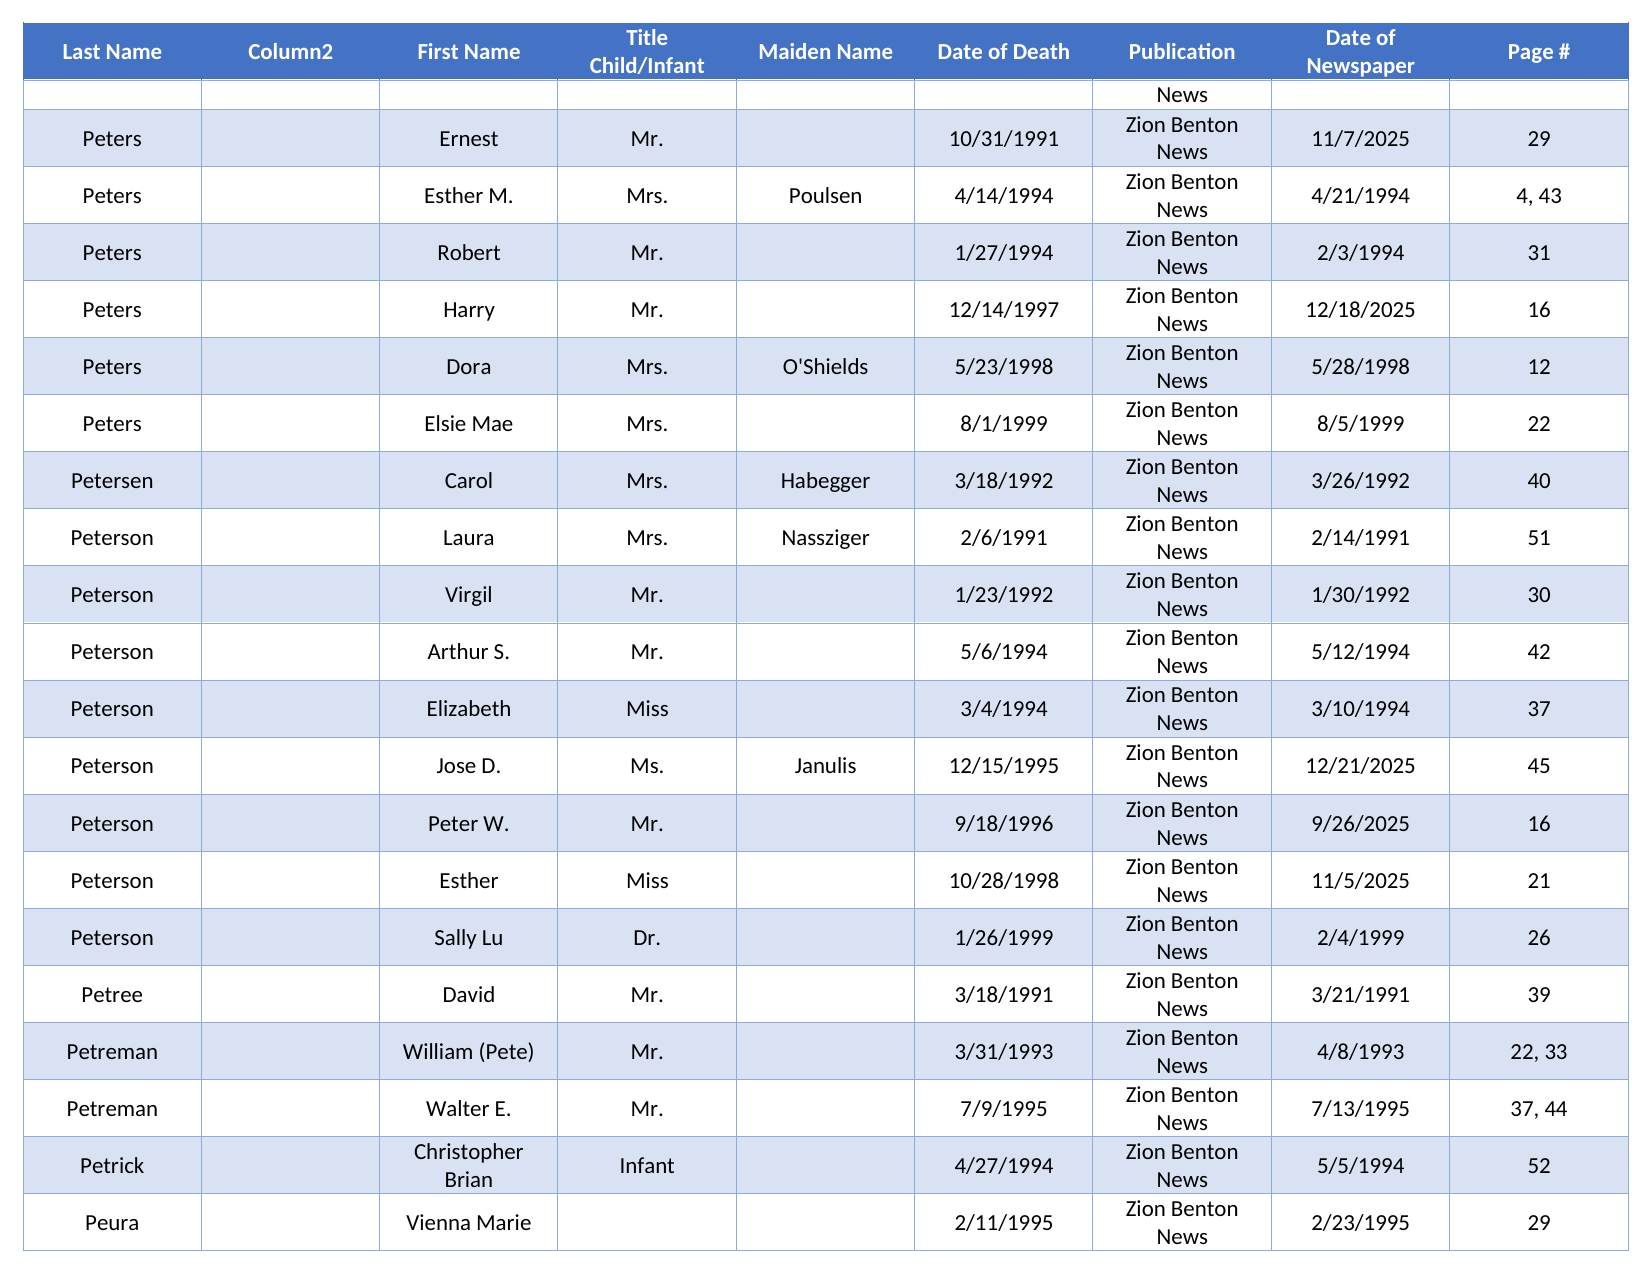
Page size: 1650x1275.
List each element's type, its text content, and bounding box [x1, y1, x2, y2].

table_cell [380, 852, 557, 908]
table_header First Name [380, 24, 557, 79]
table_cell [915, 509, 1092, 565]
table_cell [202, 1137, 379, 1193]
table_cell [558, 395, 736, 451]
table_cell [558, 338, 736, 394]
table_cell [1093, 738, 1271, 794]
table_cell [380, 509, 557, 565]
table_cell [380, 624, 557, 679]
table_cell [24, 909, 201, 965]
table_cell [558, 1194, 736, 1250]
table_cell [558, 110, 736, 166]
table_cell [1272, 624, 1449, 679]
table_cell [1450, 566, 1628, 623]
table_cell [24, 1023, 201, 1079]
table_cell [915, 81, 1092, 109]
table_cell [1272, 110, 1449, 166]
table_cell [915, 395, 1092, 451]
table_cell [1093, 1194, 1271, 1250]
table_header Last Name [24, 24, 201, 79]
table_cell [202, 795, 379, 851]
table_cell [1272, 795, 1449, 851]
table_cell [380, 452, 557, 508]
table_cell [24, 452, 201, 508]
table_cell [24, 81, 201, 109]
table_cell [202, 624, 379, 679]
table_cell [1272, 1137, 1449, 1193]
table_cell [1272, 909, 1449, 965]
table_header Maiden Name [737, 24, 914, 79]
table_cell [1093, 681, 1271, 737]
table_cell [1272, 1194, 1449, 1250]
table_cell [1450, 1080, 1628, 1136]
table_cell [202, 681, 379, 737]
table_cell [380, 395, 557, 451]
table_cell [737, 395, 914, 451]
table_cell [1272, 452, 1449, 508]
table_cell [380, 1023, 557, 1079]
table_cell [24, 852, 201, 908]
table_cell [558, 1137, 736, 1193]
table_header Column2 [202, 24, 379, 79]
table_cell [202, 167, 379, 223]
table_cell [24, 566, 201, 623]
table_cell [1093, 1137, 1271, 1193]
table_header Date of Death [915, 24, 1092, 79]
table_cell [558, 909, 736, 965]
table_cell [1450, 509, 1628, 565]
table_header Page # [1450, 24, 1628, 79]
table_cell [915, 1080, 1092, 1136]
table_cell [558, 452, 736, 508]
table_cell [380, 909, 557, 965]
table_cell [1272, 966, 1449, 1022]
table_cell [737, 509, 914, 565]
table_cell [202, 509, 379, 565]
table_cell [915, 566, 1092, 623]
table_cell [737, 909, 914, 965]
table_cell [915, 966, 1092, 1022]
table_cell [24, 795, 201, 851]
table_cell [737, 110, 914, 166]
table_header Publication [1093, 24, 1271, 79]
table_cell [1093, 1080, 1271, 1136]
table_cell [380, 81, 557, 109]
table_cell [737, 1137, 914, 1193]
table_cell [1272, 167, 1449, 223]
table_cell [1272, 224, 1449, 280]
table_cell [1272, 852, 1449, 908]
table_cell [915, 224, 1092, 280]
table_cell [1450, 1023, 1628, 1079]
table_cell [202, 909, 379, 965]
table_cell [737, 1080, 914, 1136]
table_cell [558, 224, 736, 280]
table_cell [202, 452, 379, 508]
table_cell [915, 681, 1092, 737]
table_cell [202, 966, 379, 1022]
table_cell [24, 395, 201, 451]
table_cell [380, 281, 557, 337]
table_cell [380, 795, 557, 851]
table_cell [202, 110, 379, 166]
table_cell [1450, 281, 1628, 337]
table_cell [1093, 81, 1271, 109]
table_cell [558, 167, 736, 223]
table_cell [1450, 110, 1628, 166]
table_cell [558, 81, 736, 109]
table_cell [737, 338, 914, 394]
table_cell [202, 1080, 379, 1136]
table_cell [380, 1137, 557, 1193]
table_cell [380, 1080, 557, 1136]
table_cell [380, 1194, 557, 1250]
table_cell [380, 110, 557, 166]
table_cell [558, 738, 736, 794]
table_header Title Child/Infant [558, 24, 736, 79]
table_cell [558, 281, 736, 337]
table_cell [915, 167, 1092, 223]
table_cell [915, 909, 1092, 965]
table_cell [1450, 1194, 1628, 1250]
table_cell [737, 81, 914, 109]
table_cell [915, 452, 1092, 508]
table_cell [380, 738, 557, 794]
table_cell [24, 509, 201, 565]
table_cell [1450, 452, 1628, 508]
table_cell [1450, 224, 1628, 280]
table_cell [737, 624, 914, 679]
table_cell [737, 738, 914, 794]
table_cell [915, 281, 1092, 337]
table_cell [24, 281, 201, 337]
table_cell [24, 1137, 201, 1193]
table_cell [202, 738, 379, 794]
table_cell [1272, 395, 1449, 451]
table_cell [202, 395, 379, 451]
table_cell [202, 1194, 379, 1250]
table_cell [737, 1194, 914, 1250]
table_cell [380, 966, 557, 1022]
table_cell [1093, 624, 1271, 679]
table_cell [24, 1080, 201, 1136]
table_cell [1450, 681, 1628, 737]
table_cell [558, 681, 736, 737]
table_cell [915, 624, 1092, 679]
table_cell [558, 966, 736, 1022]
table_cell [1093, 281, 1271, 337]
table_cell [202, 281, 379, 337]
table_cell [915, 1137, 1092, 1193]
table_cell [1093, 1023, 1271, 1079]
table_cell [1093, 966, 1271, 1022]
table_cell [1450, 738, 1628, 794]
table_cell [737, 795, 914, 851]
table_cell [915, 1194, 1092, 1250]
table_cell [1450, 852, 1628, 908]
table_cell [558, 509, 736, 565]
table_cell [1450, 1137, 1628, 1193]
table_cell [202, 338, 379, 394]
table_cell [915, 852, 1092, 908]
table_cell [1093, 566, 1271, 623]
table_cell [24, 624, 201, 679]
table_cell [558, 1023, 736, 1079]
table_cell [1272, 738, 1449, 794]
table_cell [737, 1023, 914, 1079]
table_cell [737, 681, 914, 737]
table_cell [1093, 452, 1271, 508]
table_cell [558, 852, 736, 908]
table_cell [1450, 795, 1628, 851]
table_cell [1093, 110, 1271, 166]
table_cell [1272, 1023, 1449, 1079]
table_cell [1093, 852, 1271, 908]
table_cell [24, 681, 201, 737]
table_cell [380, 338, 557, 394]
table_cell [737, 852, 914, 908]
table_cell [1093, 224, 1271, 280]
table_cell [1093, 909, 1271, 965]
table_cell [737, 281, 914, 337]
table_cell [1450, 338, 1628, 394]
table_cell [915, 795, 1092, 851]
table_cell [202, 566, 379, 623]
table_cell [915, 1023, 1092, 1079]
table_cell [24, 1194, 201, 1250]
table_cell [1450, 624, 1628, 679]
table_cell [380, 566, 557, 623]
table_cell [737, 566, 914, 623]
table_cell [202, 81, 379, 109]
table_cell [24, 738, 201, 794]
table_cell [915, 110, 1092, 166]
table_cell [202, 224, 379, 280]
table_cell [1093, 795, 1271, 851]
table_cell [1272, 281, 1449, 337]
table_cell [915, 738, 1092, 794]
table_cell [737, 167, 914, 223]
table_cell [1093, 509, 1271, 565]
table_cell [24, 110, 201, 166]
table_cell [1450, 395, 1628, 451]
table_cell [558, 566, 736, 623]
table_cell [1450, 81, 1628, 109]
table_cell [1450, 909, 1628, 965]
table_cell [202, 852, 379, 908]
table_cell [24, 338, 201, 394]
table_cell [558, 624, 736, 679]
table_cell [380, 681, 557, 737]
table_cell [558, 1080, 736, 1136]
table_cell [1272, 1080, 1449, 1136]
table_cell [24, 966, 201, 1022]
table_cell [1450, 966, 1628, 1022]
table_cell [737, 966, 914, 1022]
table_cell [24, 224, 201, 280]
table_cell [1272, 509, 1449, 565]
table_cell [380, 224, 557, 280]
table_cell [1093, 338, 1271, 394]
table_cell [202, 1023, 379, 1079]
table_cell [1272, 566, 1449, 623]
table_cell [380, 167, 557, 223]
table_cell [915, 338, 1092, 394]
table_header Date of Newspaper [1272, 24, 1449, 79]
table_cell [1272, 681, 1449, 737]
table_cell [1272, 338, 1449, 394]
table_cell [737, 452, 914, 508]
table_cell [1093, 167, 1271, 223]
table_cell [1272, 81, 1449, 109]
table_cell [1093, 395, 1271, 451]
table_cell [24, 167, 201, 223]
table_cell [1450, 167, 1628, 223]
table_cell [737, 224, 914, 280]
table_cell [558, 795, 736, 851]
